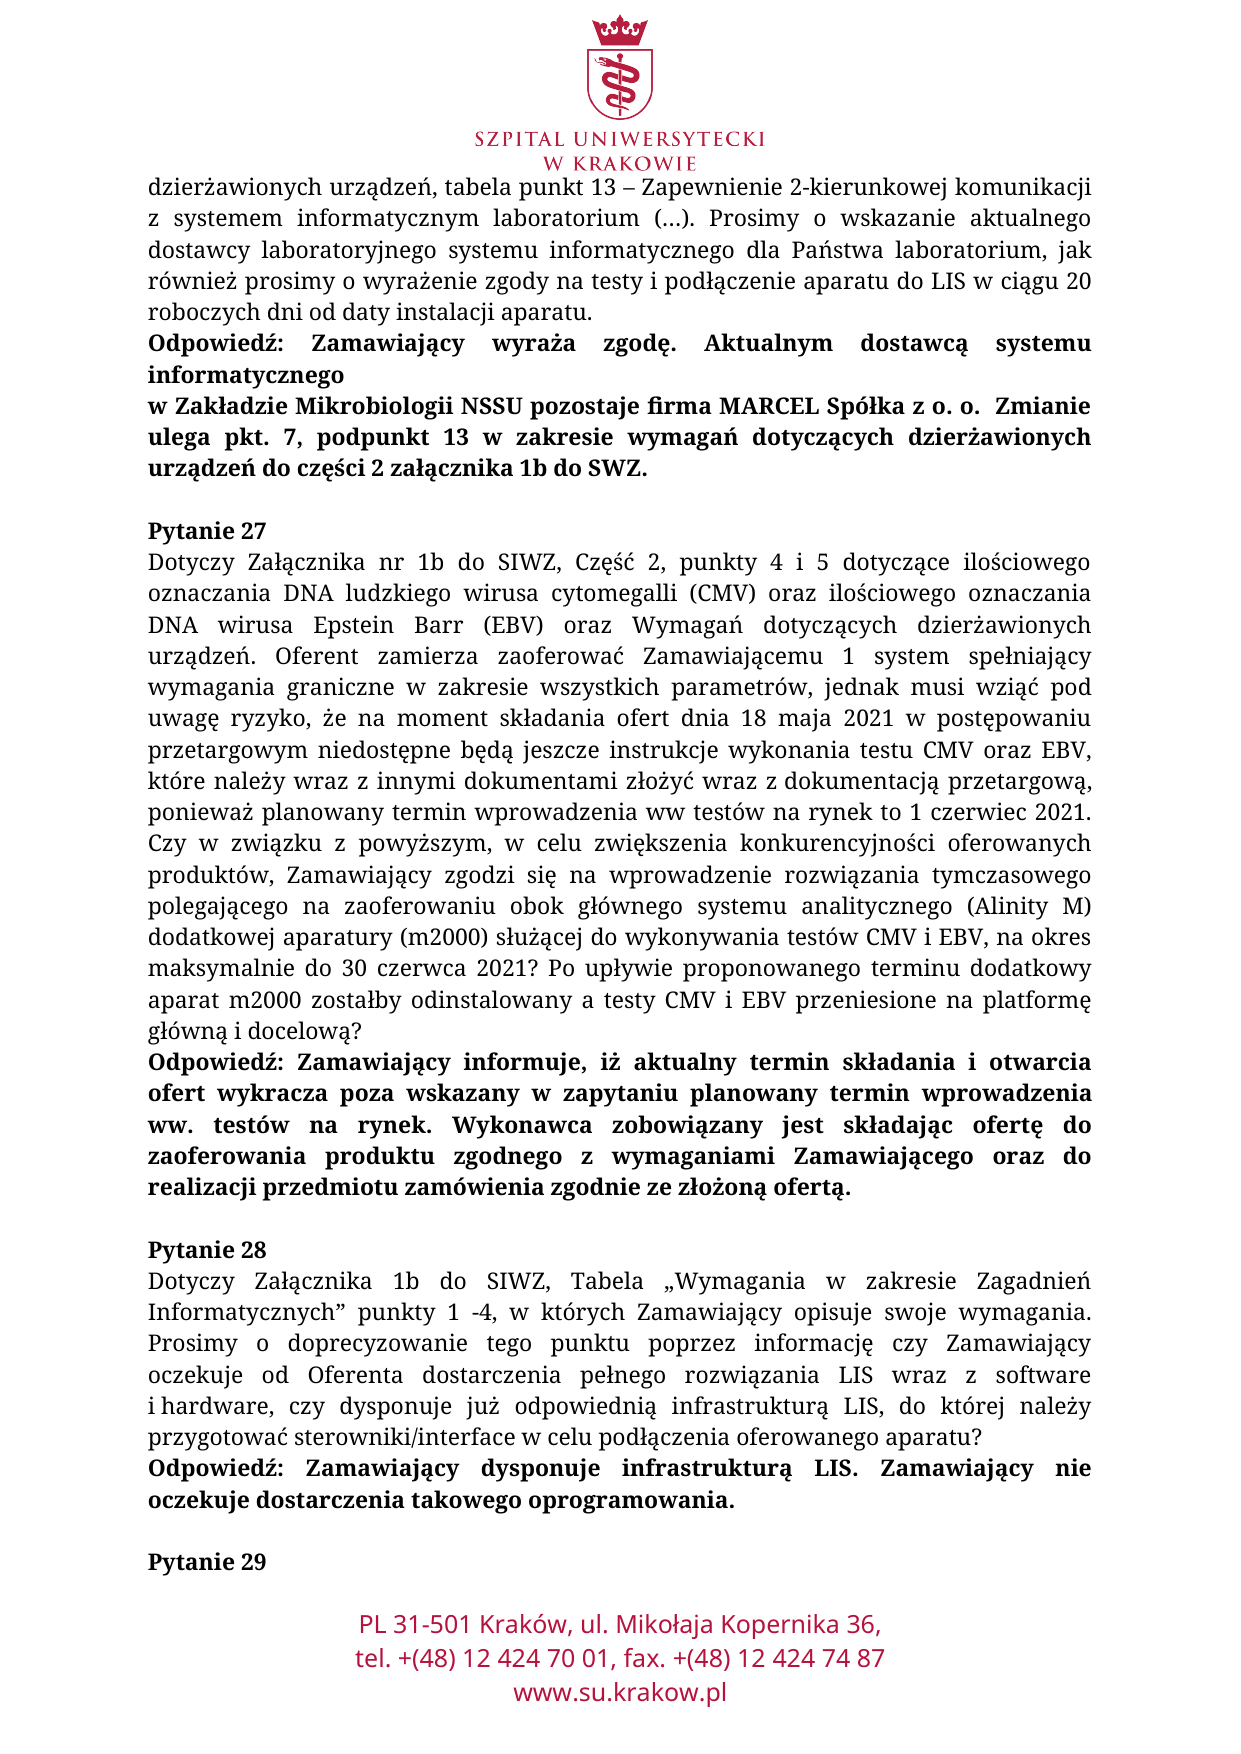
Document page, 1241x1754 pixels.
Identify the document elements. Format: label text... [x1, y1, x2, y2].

text Pytanie 28 [148, 1233, 1093, 1265]
text Pytanie 27 [148, 515, 1093, 546]
text Odpowiedź: Zamawiający dysponuje infrastrukturą LIS. Zamawiający nie oczekuje dostarczenia takowego oprogramowania. [148, 1452, 1093, 1515]
text Dotyczy Załącznika nr 1b do SIWZ, Część 2, punkty 4 i 5 dotyczące ilościowego oznaczania DNA ludzkiego wirusa cytomegalli (CMV) oraz ilościowego oznaczania DNA wirusa Epstein Barr (EBV) oraz Wymagań dotyczących dzierżawionych urządzeń. Oferent zamierza zaoferować Zamawiającemu 1 system spełniający wymagania graniczne w zakresie wszystkich parametrów, jednak musi wziąć pod uwagę ryzyko, że na moment składania ofert dnia 18 maja 2021 w postępowaniu przetargowym niedostępne będą jeszcze instrukcje wykonania testu CMV oraz EBV, które należy wraz z innymi dokumentami złożyć wraz z dokumentacją przetargową, ponieważ planowany termin wprowadzenia ww testów na rynek to 1 czerwiec 2021. Czy w związku z powyższym, w celu zwiększenia konkurencyjności oferowanych produktów, Zamawiający zgodzi się na wprowadzenie rozwiązania tymczasowego polegającego na zaoferowaniu obok głównego systemu analitycznego (Alinity M) dodatkowej aparatury (m2000) służącej do wykonywania testów CMV i EBV, na okres maksymalnie do 30 czerwca 2021? Po upływie proponowanego terminu dodatkowy aparat m2000 zostałby odinstalowany a testy CMV i EBV przeniesione na platformę główną i docelową? [148, 546, 1093, 1046]
text Pytanie 29 [148, 1546, 1093, 1577]
text Dotyczy Załącznika 1b do SIWZ, Tabela „Wymagania w zakresie Zagadnień Informatycznych” punkty 1 -4, w których Zamawiający opisuje swoje wymagania. Prosimy o doprecyzowanie tego punktu poprzez informację czy Zamawiający oczekuje od Oferenta dostarczenia pełnego rozwiązania LIS wraz z software i hardware, czy dysponuje już odpowiednią infrastrukturą LIS, do której należy przygotować sterowniki/interface w celu podłączenia oferowanego aparatu? [148, 1265, 1093, 1452]
text Odpowiedź: Zamawiający informuje, iż aktualny termin składania i otwarcia ofert wykracza poza wskazany w zapytaniu planowany termin wprowadzenia ww. testów na rynek. Wykonawca zobowiązany jest składając ofertę do zaoferowania produktu zgodnego z wymaganiami Zamawiającego oraz do realizacji przedmiotu zamówienia zgodnie ze złożoną ofertą. [148, 1046, 1093, 1202]
picture [475, 14, 765, 171]
text Odpowiedź: Zamawiający wyraża zgodę. Aktualnym dostawcą systemu informatycznego w Zakładzie Mikrobiologii NSSU pozostaje firma MARCEL Spółka z o. o. Zmianie ulega pkt. 7, podpunkt 13 w zakresie wymagań dotyczących dzierżawionych urządzeń do części 2 załącznika 1b do SWZ. [148, 327, 1093, 483]
